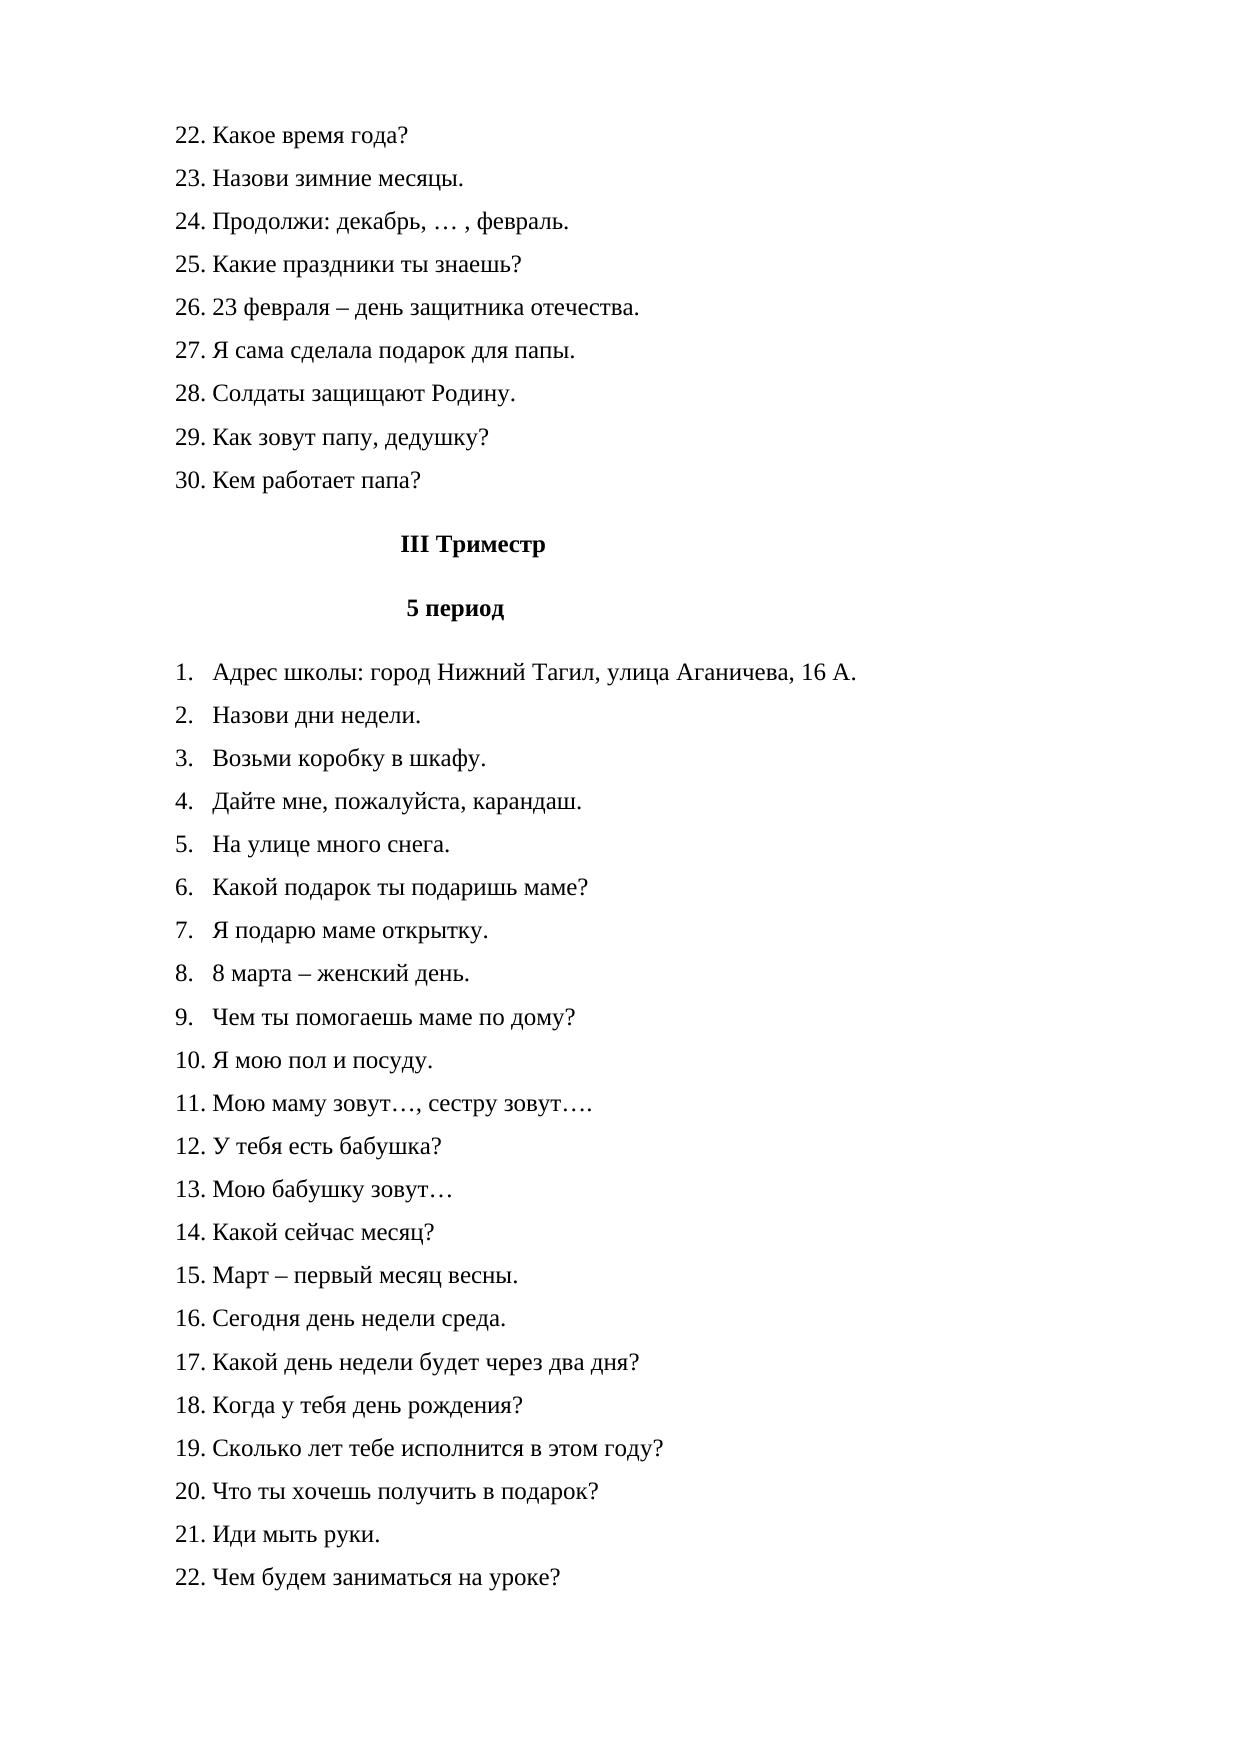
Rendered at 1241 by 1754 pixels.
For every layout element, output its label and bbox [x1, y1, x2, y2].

table_header [136, 118, 1240, 1626]
